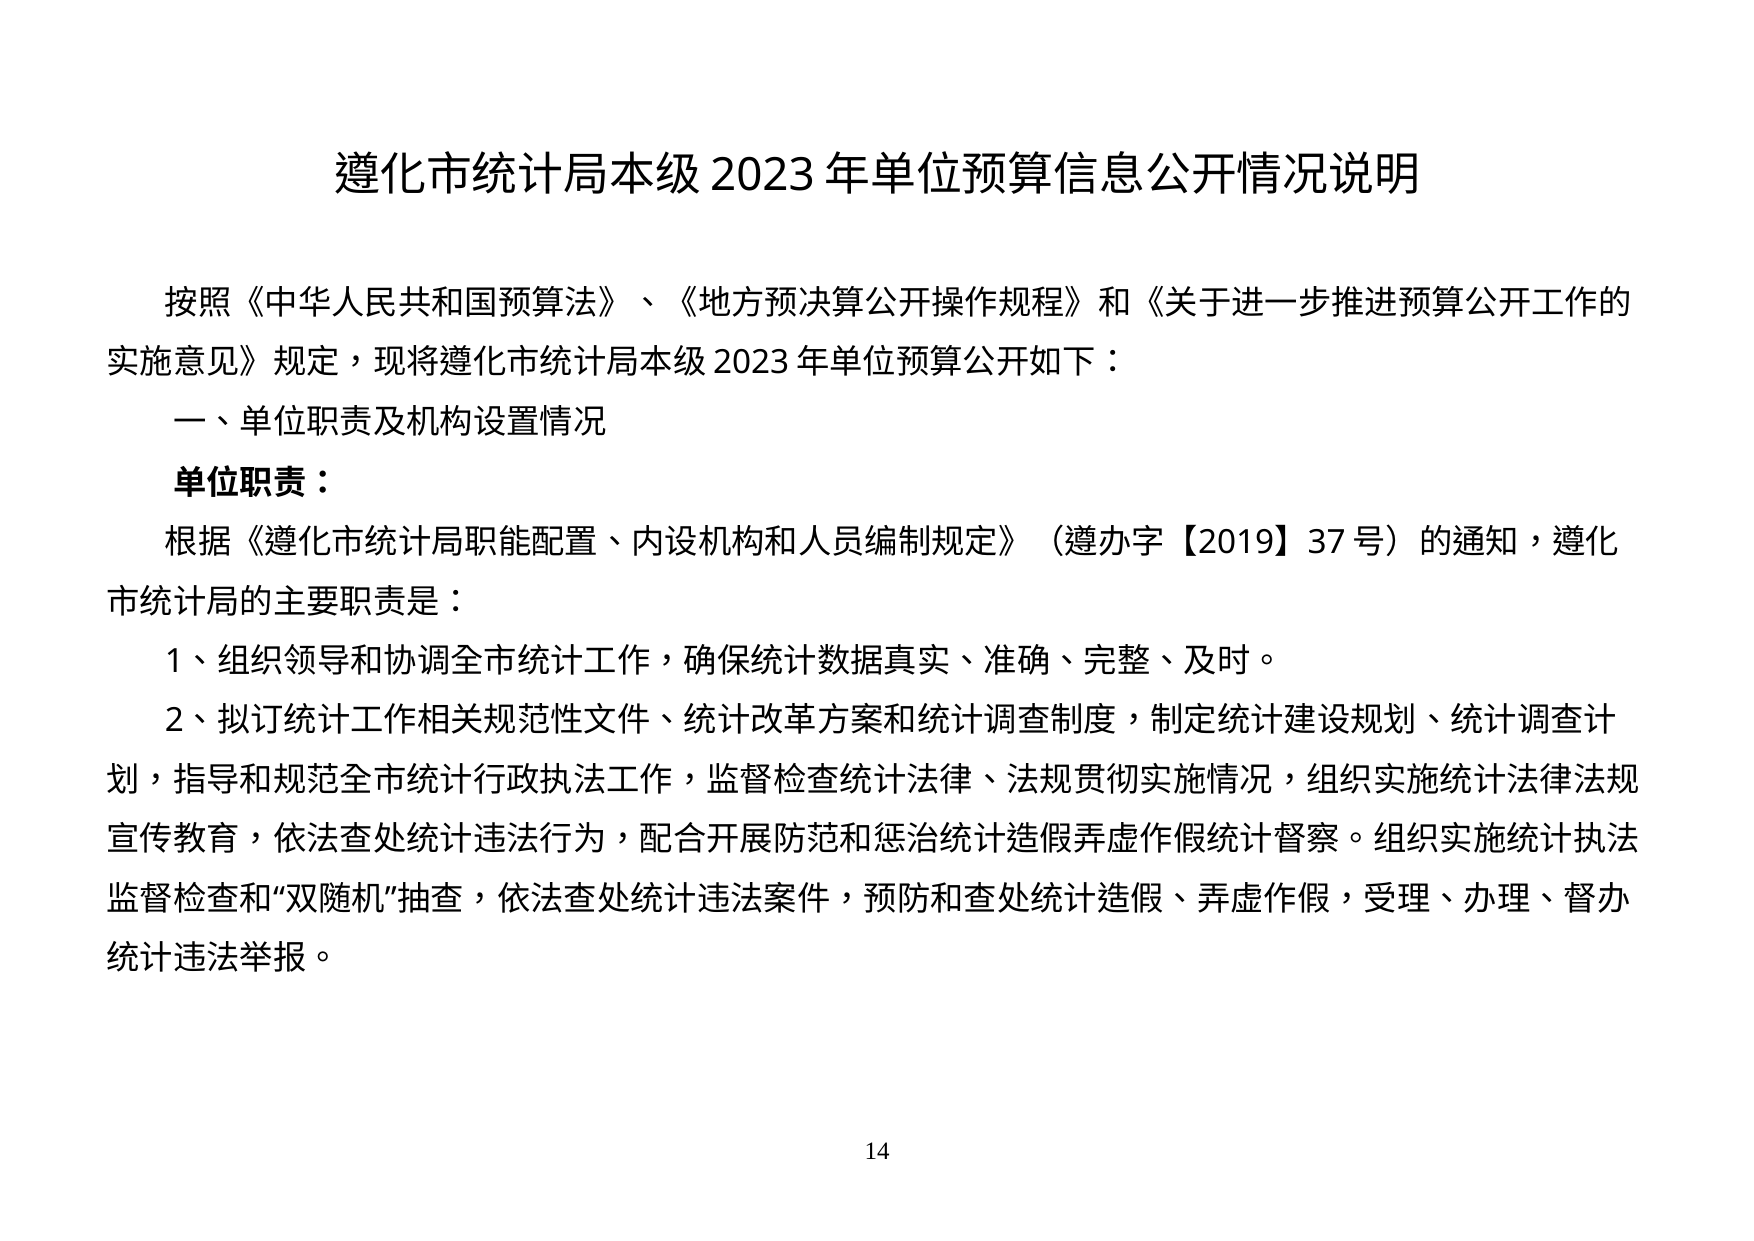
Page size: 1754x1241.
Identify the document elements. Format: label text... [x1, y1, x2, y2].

text 1、组织领导和协调全市统计工作，确保统计数据真实、准确、完整、及时。 [106, 625, 1648, 684]
text 遵化市统计局本级2023年单位预算信息公开情况说明 [106, 142, 1648, 204]
text 单位职责： [106, 447, 1648, 506]
text 按照《中华人民共和国预算法》、《地方预决算公开操作规程》和《关于进一步推进预算公开工作的实施意见》规定，现将遵化市统计局本级2023年单位预算公开如下： [106, 267, 1648, 385]
text 2、拟订统计工作相关规范性文件、统计改革方案和统计调查制度，制定统计建设规划、统计调查计划，指导和规范全市统计行政执法工作，监督检查统计法律、法规贯彻实施情况，组织实施统计法律法规宣传教育，依法查处统计违法行为，配合开展防范和惩治统计造假弄虚作假统计督察。组织实施统计执法监督检查和“双随机”抽查，依法查处统计违法案件，预防和查处统计造假、弄虚作假，受理、办理、督办统计违法举报。 [106, 684, 1648, 981]
text 根据《遵化市统计局职能配置、内设机构和人员编制规定》（遵办字【2019】37号）的通知，遵化市统计局的主要职责是： [106, 506, 1648, 625]
text 一、单位职责及机构设置情况 [106, 386, 1648, 446]
